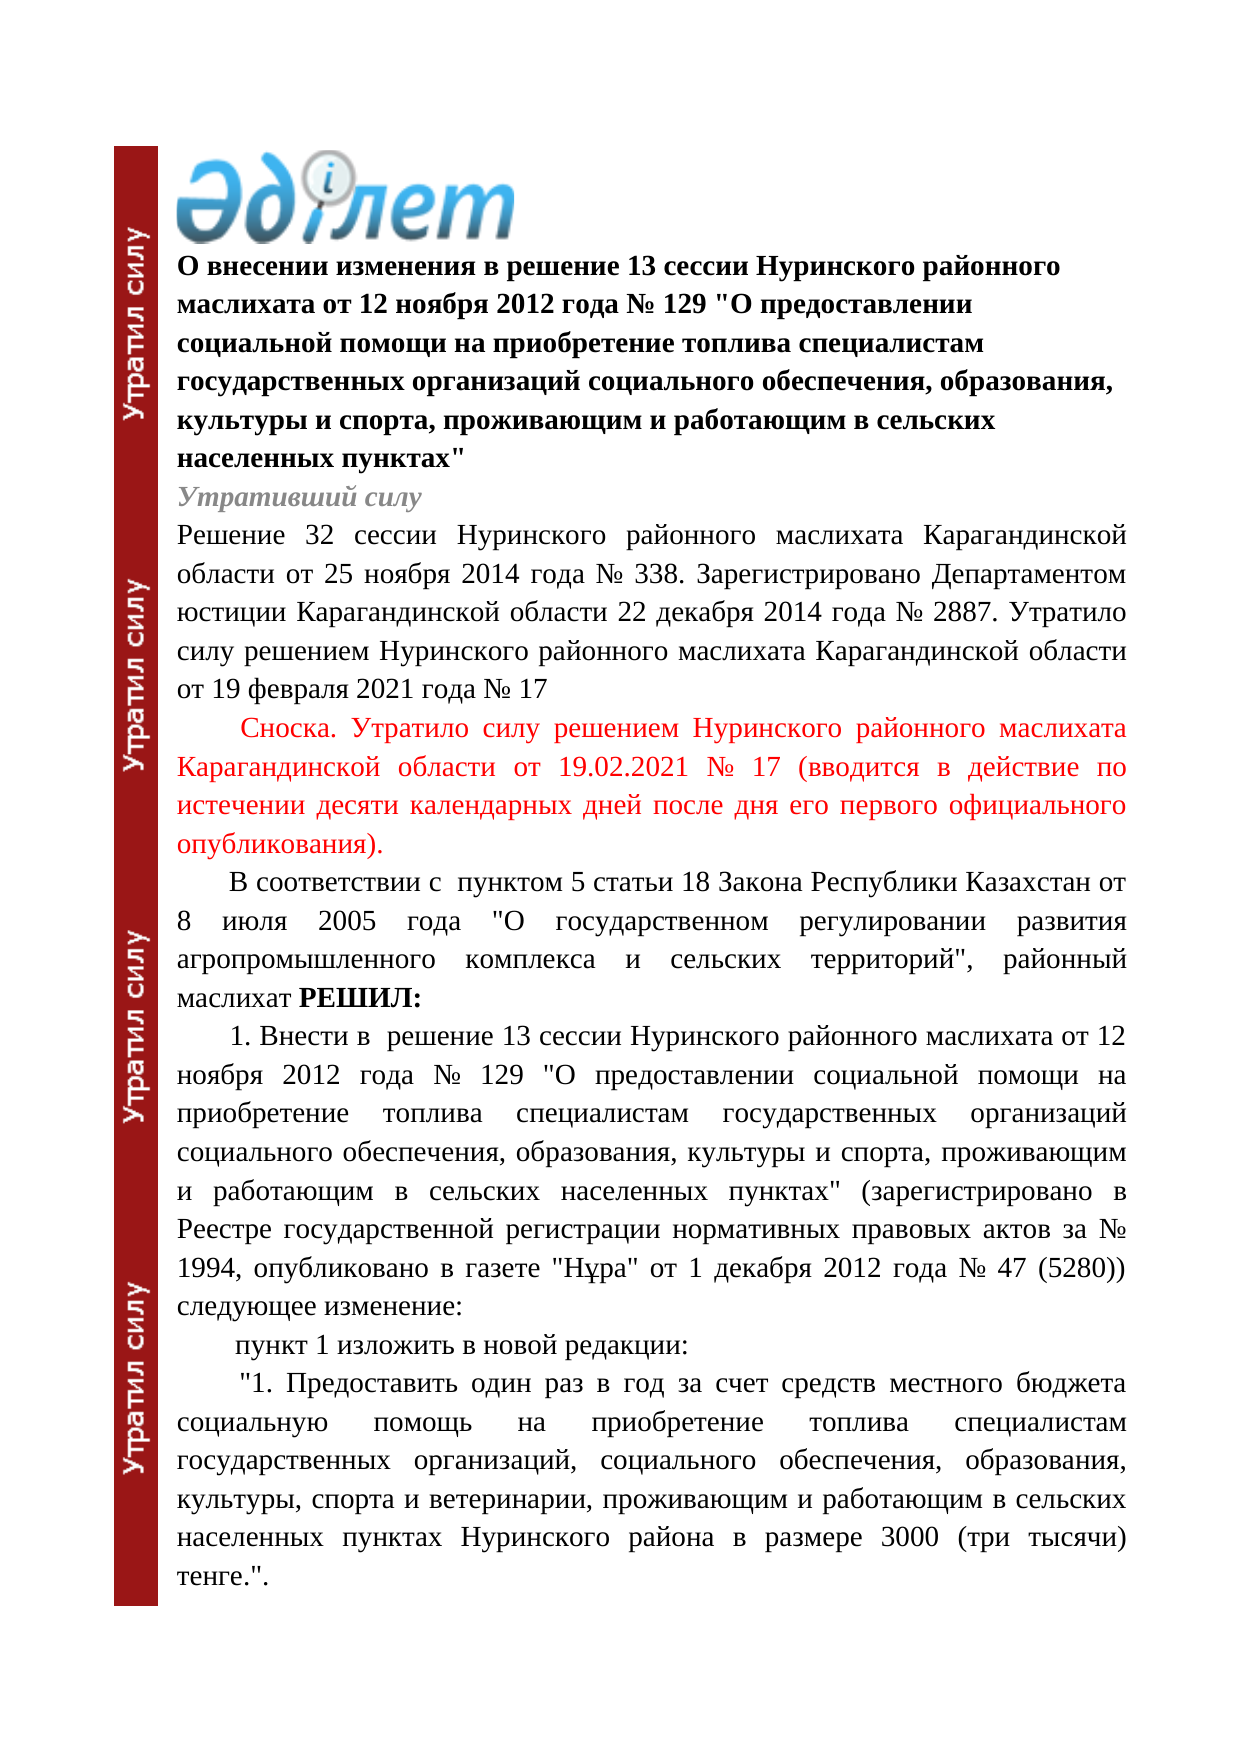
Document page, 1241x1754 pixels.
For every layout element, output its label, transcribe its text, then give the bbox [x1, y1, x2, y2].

text О внесении изменения в решение 13 сессии Нуринского районного маслихата от 12 ноября 2012 года № 129 "О предоставлении социальной помощи на приобретение топлива специалистам государственных организаций социального обеспечения, образования, культуры и спорта, проживающим и работающим в сельских населенных пунктах" [112, 248, 1128, 474]
text пункт 1 изложить в новой редакции: [112, 1327, 1128, 1360]
picture [114, 1592, 158, 1606]
text 1. Внести в решение 13 сессии Нуринского районного маслихата от 12 ноября 2012 года № 129 "О предоставлении социальной помощи на приобретение топлива специалистам государственных организаций социального обеспечения, образования, культуры и спорта, проживающим и работающим в сельских населенных пунктах" (зарегистрировано в Реестре государственной регистрации нормативных правовых актов за № 1994, опубликовано в газете "Нұра" от 1 декабря 2012 года № 47 (5280)) следующее изменение: [112, 1018, 1128, 1322]
picture [114, 512, 158, 517]
picture [114, 1322, 158, 1327]
picture [176, 150, 515, 244]
text Решение 32 сессии Нуринского районного маслихата Карагандинской области от 25 ноября 2014 года № 338. Зарегистрировано Департаментом юстиции Карагандинской области 22 декабря 2014 года № 2887. Утратило силу решением Нуринского районного маслихата Карагандинской области от 19 февраля 2021 года № 17 [112, 517, 1128, 705]
picture [114, 474, 158, 479]
text В соответствии с пунктом 5 статьи 18 Закона Республики Казахстан от 8 июля 2005 года "О государственном регулировании развития агропромышленного комплекса и сельских территорий", районный маслихат РЕШИЛ: [112, 864, 1128, 1013]
picture [114, 1013, 158, 1018]
picture [114, 859, 158, 864]
text Утративший силу [112, 479, 1128, 512]
picture [114, 146, 158, 248]
text "1. Предоставить один раз в год за счет средств местного бюджета социальную помощь на приобретение топлива специалистам государственных организаций, социального обеспечения, образования, культуры, спорта и ветеринарии, проживающим и работающим в сельских населенных пунктах Нуринского района в размере 3000 (три тысячи) тенге.". [112, 1365, 1128, 1592]
picture [114, 705, 158, 710]
picture [114, 1360, 158, 1365]
text Сноска. Утратило силу решением Нуринского районного маслихата Карагандинской области от 19.02.2021 № 17 (вводится в действие по истечении десяти календарных дней после дня его первого официального опубликования). [112, 710, 1128, 859]
